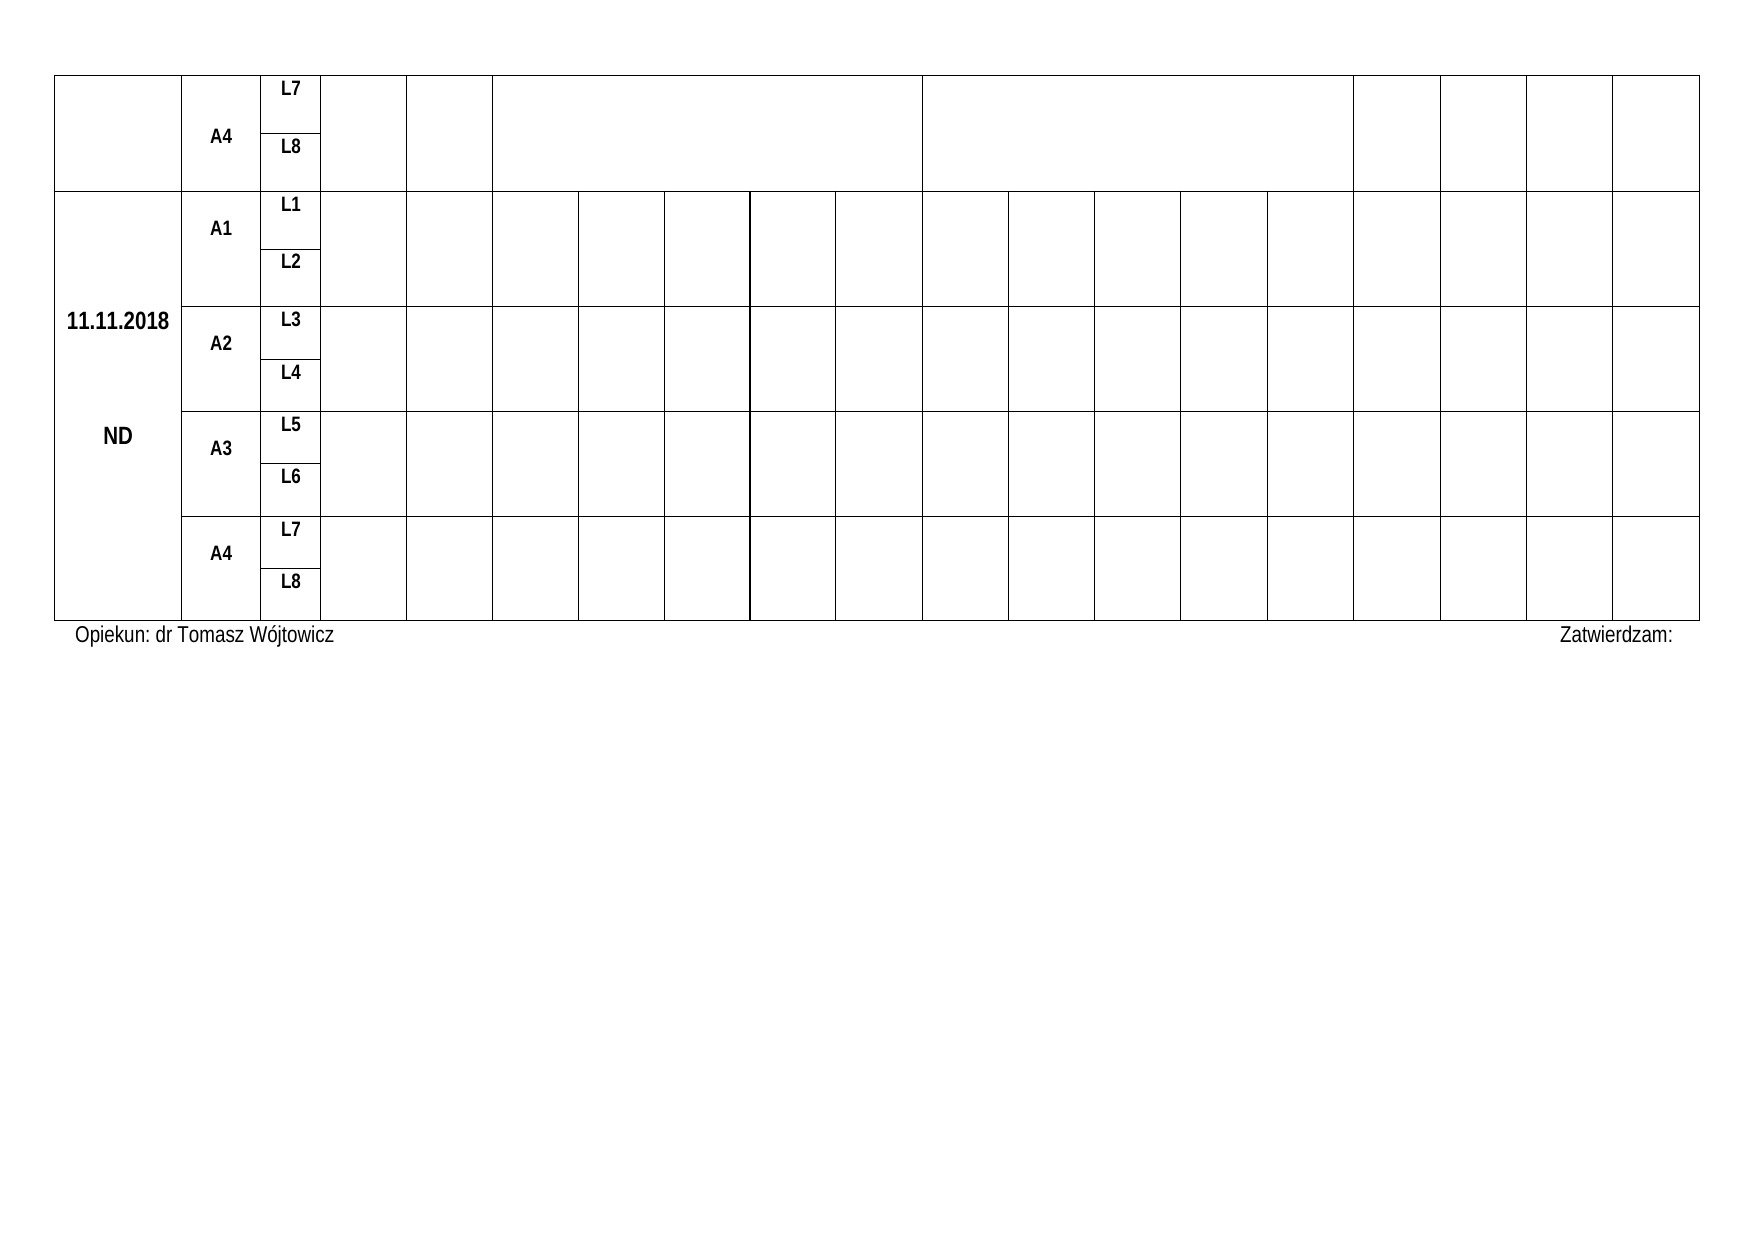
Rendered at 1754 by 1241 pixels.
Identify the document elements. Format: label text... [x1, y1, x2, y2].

table_cell [1268, 517, 1353, 620]
table_cell [1441, 517, 1526, 620]
table_cell L5 [261, 412, 320, 463]
table_cell L3 [261, 307, 320, 359]
table_cell L7 [261, 76, 320, 133]
table_cell [407, 412, 492, 516]
table_cell [1095, 412, 1180, 516]
table_cell [579, 192, 664, 306]
table_cell [665, 517, 749, 620]
table_cell A4 [182, 76, 260, 191]
table_cell [1527, 307, 1612, 411]
table_cell [321, 412, 406, 516]
table_cell L1 [261, 192, 320, 248]
text Opiekun: dr Tomasz Wójtowicz Zatwierdzam: [75, 621, 1679, 648]
table_cell [665, 307, 749, 411]
table_cell [579, 517, 664, 620]
table_cell [493, 192, 578, 306]
table_cell [1181, 307, 1267, 411]
table_cell [1354, 412, 1440, 516]
table_cell [321, 307, 406, 411]
table_cell [1009, 192, 1094, 306]
table_cell [1441, 76, 1526, 191]
table_cell [836, 307, 922, 411]
table_cell [923, 517, 1008, 620]
table_cell A4 [182, 517, 260, 620]
table_cell L4 [261, 360, 320, 411]
table_cell [1095, 192, 1180, 306]
table_cell [923, 307, 1008, 411]
table_cell [751, 412, 835, 516]
table_cell A3 [182, 412, 260, 516]
table_cell [1441, 412, 1526, 516]
table_cell [407, 517, 492, 620]
table_cell [1441, 307, 1526, 411]
table_cell [1527, 412, 1612, 516]
table_cell [751, 307, 835, 411]
table_cell [1354, 192, 1440, 306]
table_cell [1354, 307, 1440, 411]
table_cell L8 [261, 134, 320, 191]
table_cell [579, 307, 664, 411]
table_cell [1527, 517, 1612, 620]
table_cell [1181, 192, 1267, 306]
table_cell A1 [182, 192, 260, 306]
table_cell [665, 412, 749, 516]
table_cell [1527, 192, 1612, 306]
table_cell [836, 517, 922, 620]
table_cell [1527, 76, 1612, 191]
table_cell [1354, 76, 1440, 191]
table_cell [579, 412, 664, 516]
table_cell [1268, 307, 1353, 411]
table_cell [751, 517, 835, 620]
table_cell [923, 412, 1008, 516]
table_cell [1009, 517, 1094, 620]
table_cell [407, 307, 492, 411]
table_cell [407, 76, 492, 191]
table_cell [1009, 307, 1094, 411]
table_cell [1268, 412, 1353, 516]
table_cell [1441, 192, 1526, 306]
table_cell [836, 192, 922, 306]
table_cell [321, 517, 406, 620]
table_cell [836, 412, 922, 516]
table_cell 11.11.2018 ND [55, 192, 181, 620]
table_cell L7 [261, 517, 320, 568]
table_cell A2 [182, 307, 260, 411]
table_cell [1009, 412, 1094, 516]
table_cell [407, 192, 492, 306]
table_cell [493, 517, 578, 620]
table_cell [1095, 307, 1180, 411]
table_cell L2 [261, 250, 320, 306]
table_cell [1613, 412, 1699, 516]
table_cell [1268, 192, 1353, 306]
table_cell [1354, 517, 1440, 620]
table_cell [1181, 517, 1267, 620]
table_cell L8 [261, 569, 320, 620]
table_cell [1095, 517, 1180, 620]
table_cell L6 [261, 464, 320, 516]
table_cell [751, 192, 835, 306]
table_cell [1613, 307, 1699, 411]
table_cell [493, 412, 578, 516]
table_cell [321, 192, 406, 306]
table_cell [493, 307, 578, 411]
table_cell [1613, 192, 1699, 306]
table_cell [1613, 517, 1699, 620]
table_cell [321, 76, 406, 191]
table_cell [923, 192, 1008, 306]
table_cell [1613, 76, 1699, 191]
table_cell [1181, 412, 1267, 516]
table_cell [665, 192, 749, 306]
